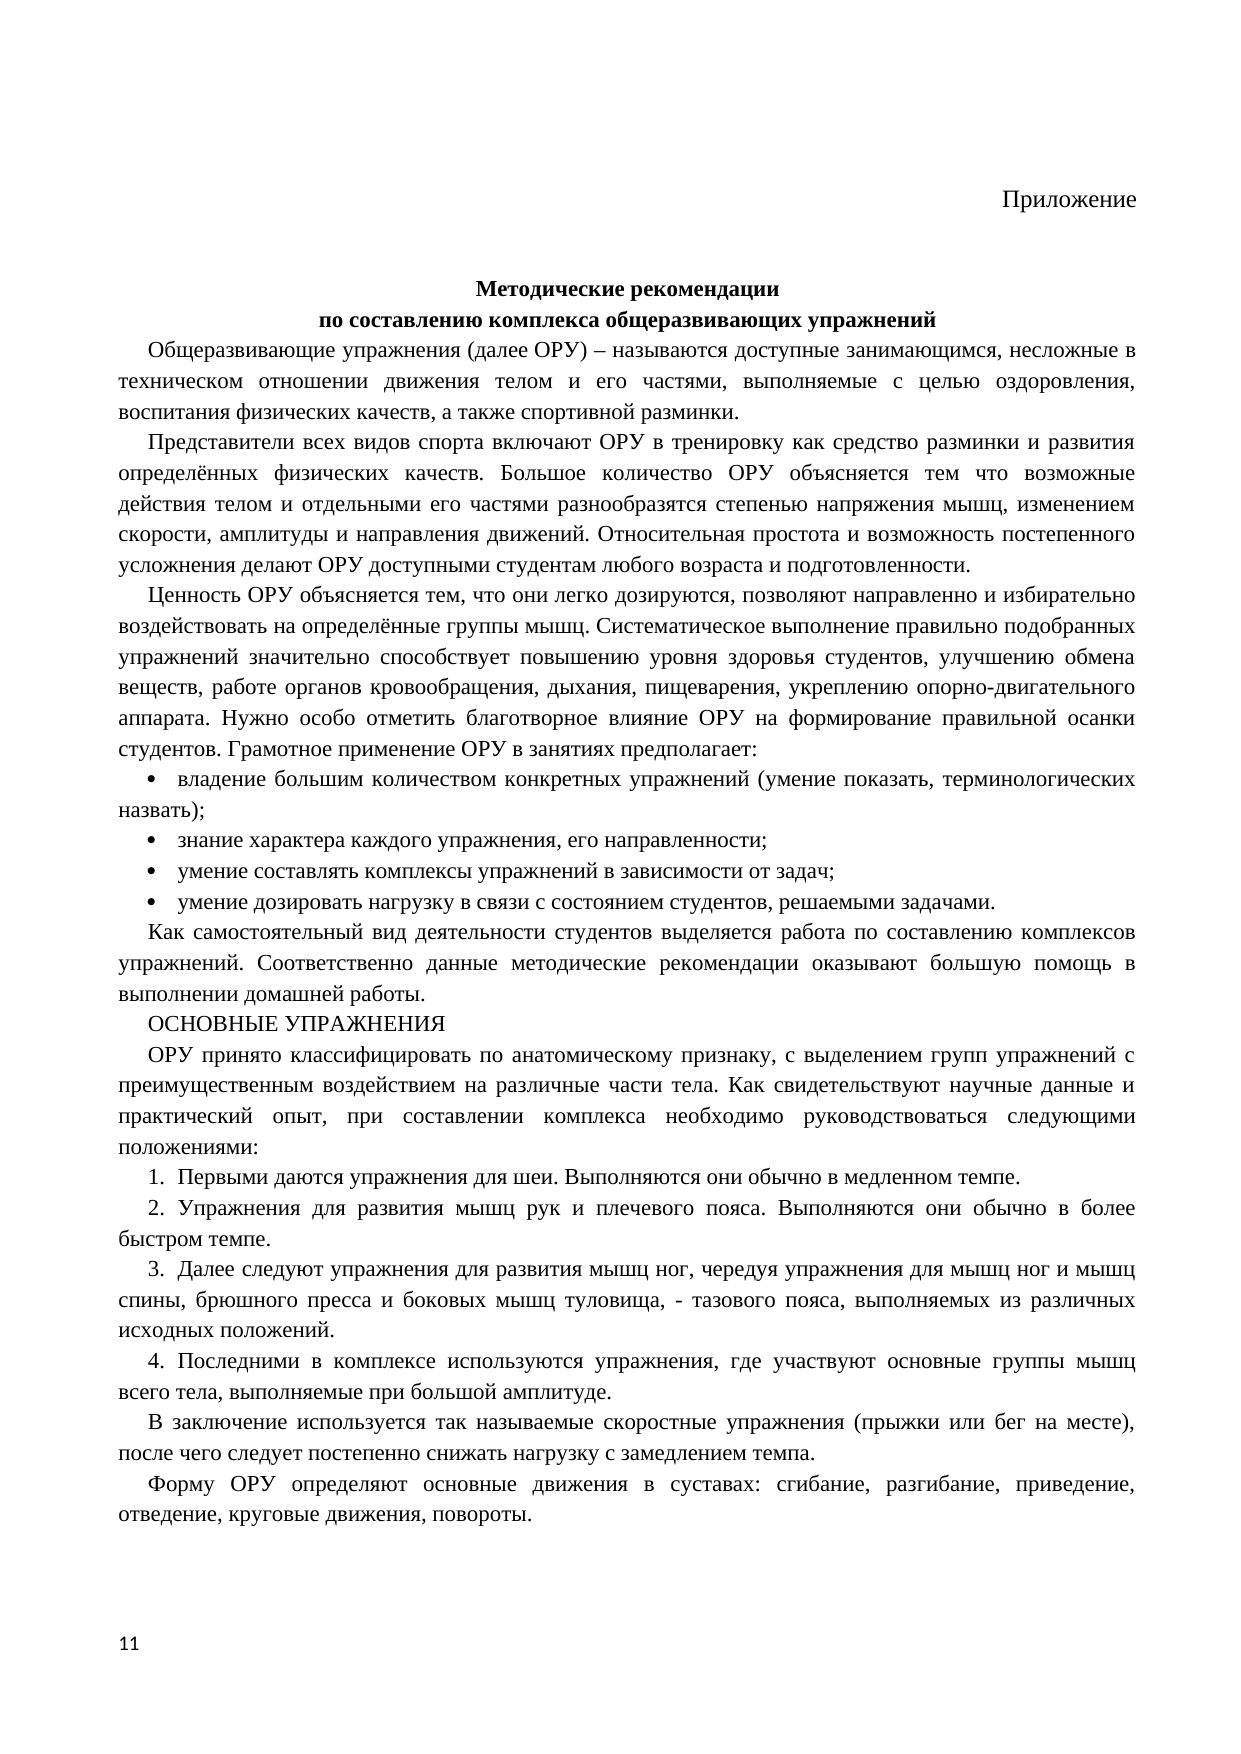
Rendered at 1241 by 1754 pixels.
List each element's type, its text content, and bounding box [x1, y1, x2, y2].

text Приложение [118, 184, 1137, 213]
text Представители всех видов спорта включают ОРУ в тренировку как средство разминки и развития определённых физических качеств. Большое количество ОРУ объясняется тем что возможные действия телом и отдельными его частями разнообразятся степенью напряжения мышц, изменением скорости, амплитуды и направления движений. Относительная простота и возможность постепенного усложнения делают ОРУ доступными студентам любого возраста и подготовленности. [118, 424, 1137, 577]
list умение дозировать нагрузку в связи с состоянием студентов, решаемыми задачами. [118, 883, 1137, 914]
list владение большим количеством конкретных упражнений (умение показать, терминологических назвать); [118, 761, 1137, 822]
list знание характера каждого упражнения, его направленности; [118, 822, 1137, 853]
text В заключение используется так называемые скоростные упражнения (прыжки или бег на месте), после чего следует постепенно снижать нагрузку с замедлением темпа. [118, 1404, 1137, 1465]
text Методические рекомендации [118, 271, 1137, 302]
list Упражнения для развития мышц рук и плечевого пояса. Выполняются они обычно в более быстром темпе. [118, 1190, 1137, 1251]
list Последними в комплексе используются упражнения, где участвуют основные группы мышц всего тела, выполняемые при большой амплитуде. [118, 1343, 1137, 1404]
list Первыми даются упражнения для шеи. Выполняются они обычно в медленном темпе. [118, 1159, 1137, 1190]
text Ценность ОРУ объясняется тем, что они легко дозируются, позволяют направленно и избирательно воздействовать на определённые группы мышц. Систематическое выполнение правильно подобранных упражнений значительно способствует повышению уровня здоровья студентов, улучшению обмена веществ, работе органов кровообращения, дыхания, пищеварения, укреплению опорно-двигательного аппарата. Нужно особо отметить благотворное влияние ОРУ на формирование правильной осанки студентов. Грамотное применение ОРУ в занятиях предполагает: [118, 577, 1137, 761]
text ОРУ принято классифицировать по анатомическому признаку, с выделением групп упражнений с преимущественным воздействием на различные части тела. Как свидетельствуют научные данные и практический опыт, при составлении комплекса необходимо руководствоваться следующими положениями: [118, 1037, 1137, 1159]
text ОСНОВНЫЕ УПРАЖНЕНИЯ [118, 1006, 1137, 1037]
text по составлению комплекса общеразвивающих упражнений [118, 302, 1137, 332]
text Общеразвивающие упражнения (далее ОРУ) – называются доступные занимающимся, несложные в техническом отношении движения телом и его частями, выполняемые с целью оздоровления, воспитания физических качеств, а также спортивной разминки. [118, 332, 1137, 424]
list умение составлять комплексы упражнений в зависимости от задач; [118, 853, 1137, 883]
text Как самостоятельный вид деятельности студентов выделяется работа по составлению комплексов упражнений. Соответственно данные методические рекомендации оказывают большую помощь в выполнении домашней работы. [118, 914, 1137, 1006]
text Форму ОРУ определяют основные движения в суставах: сгибание, разгибание, приведение, отведение, круговые движения, повороты. [118, 1465, 1137, 1527]
list Далее следуют упражнения для развития мышц ног, чередуя упражнения для мышц ног и мышц спины, брюшного пресса и боковых мышц туловища, - тазового пояса, выполняемых из различных исходных положений. [118, 1251, 1137, 1343]
